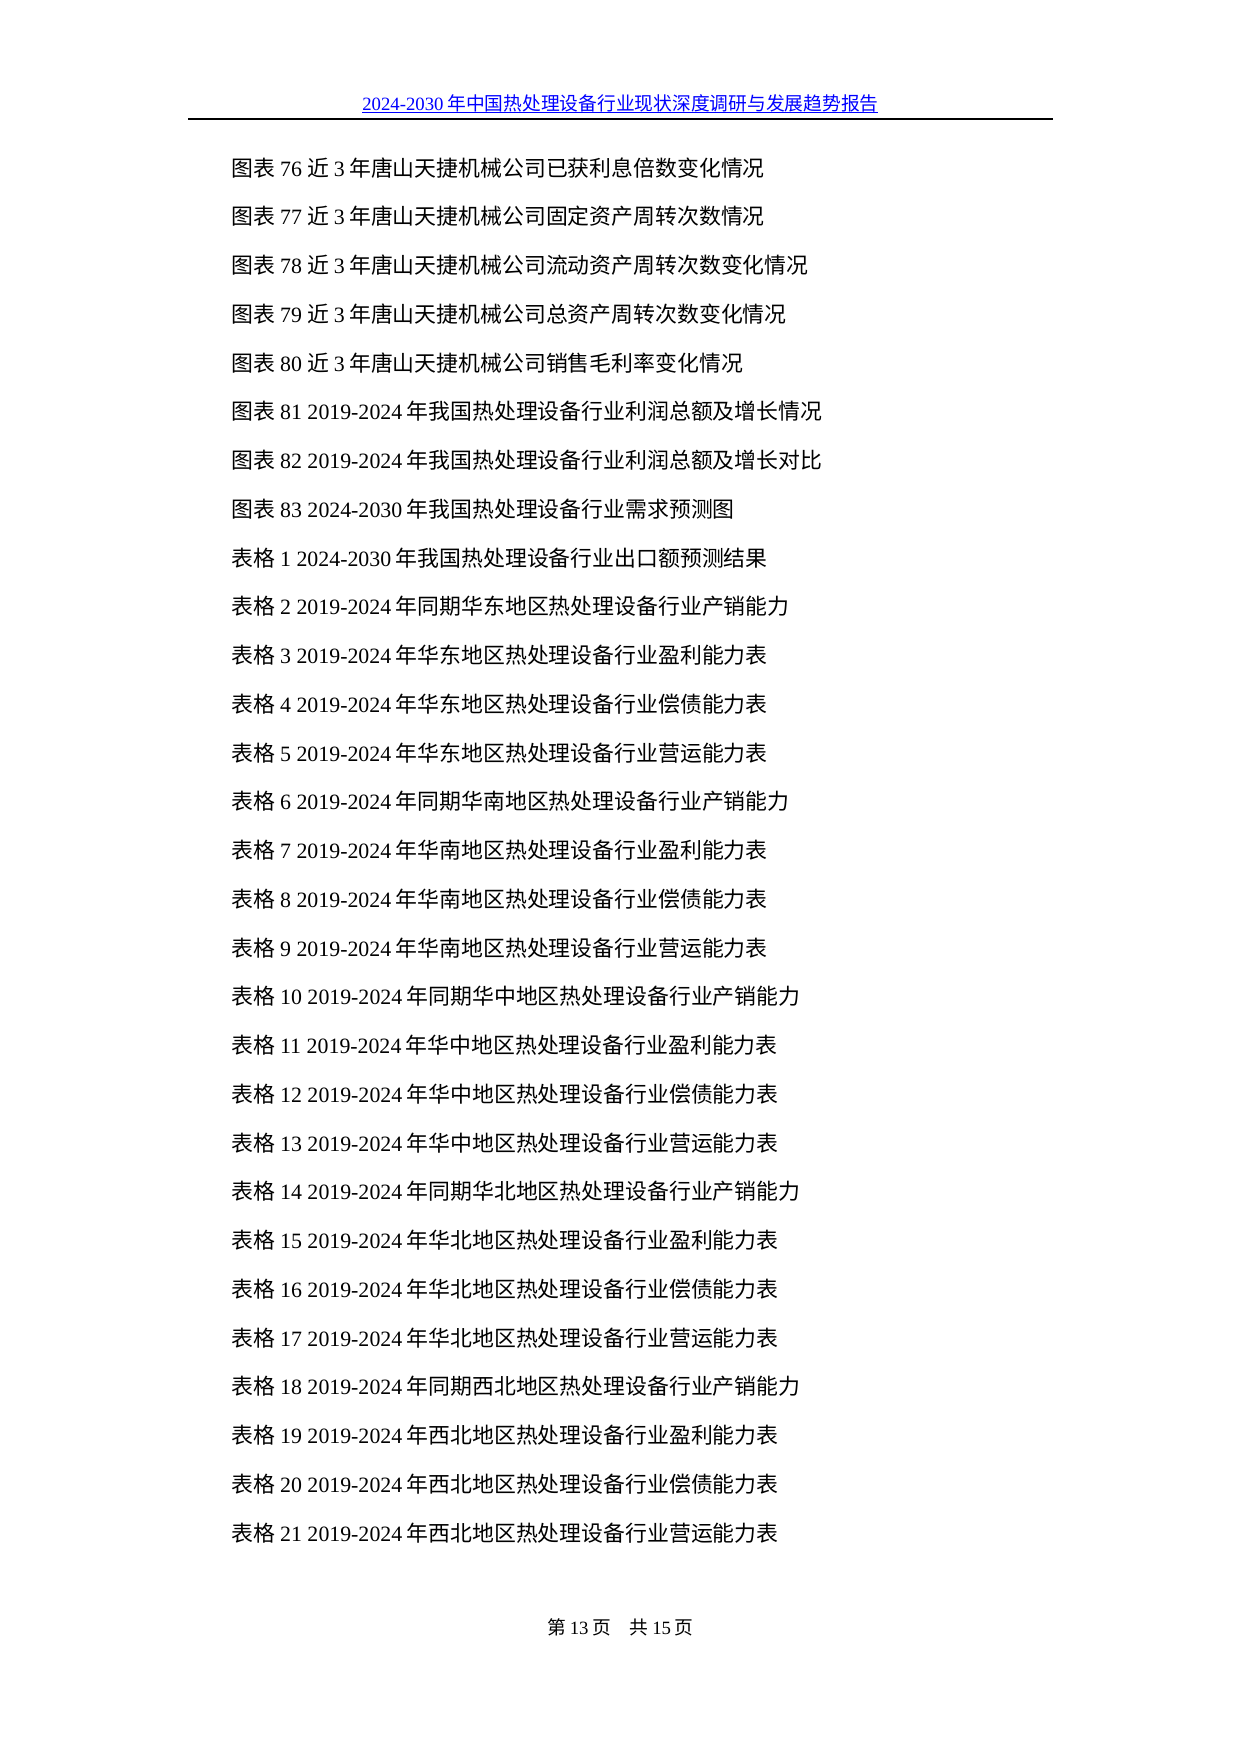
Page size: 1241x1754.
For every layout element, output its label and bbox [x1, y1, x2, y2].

text [187, 150, 1053, 1548]
